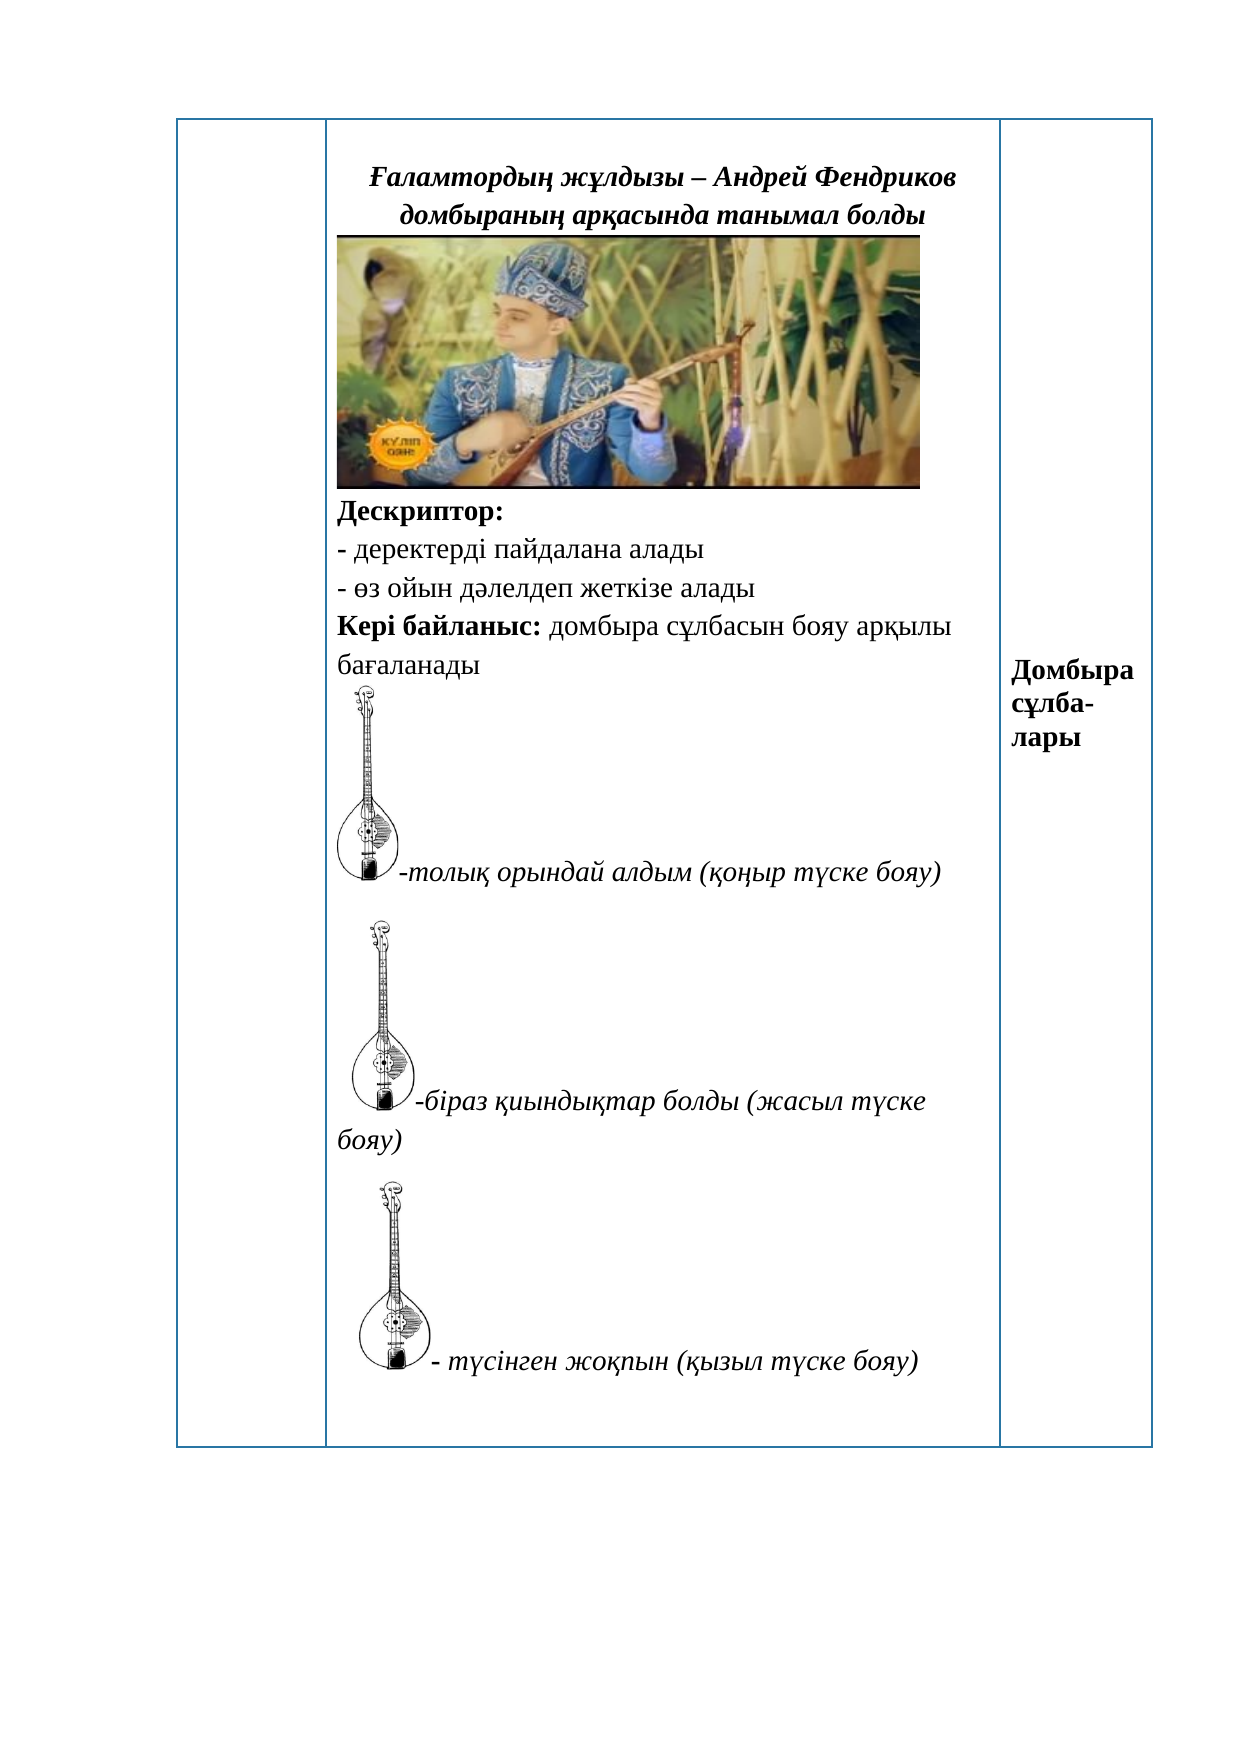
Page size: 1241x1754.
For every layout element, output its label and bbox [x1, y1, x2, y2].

picture [351, 920, 415, 1111]
table_cell [1001, 120, 1151, 1446]
picture [358, 1181, 431, 1370]
picture [336, 235, 920, 489]
table_cell [327, 120, 999, 1446]
picture [336, 685, 399, 881]
table_cell [178, 120, 325, 1446]
